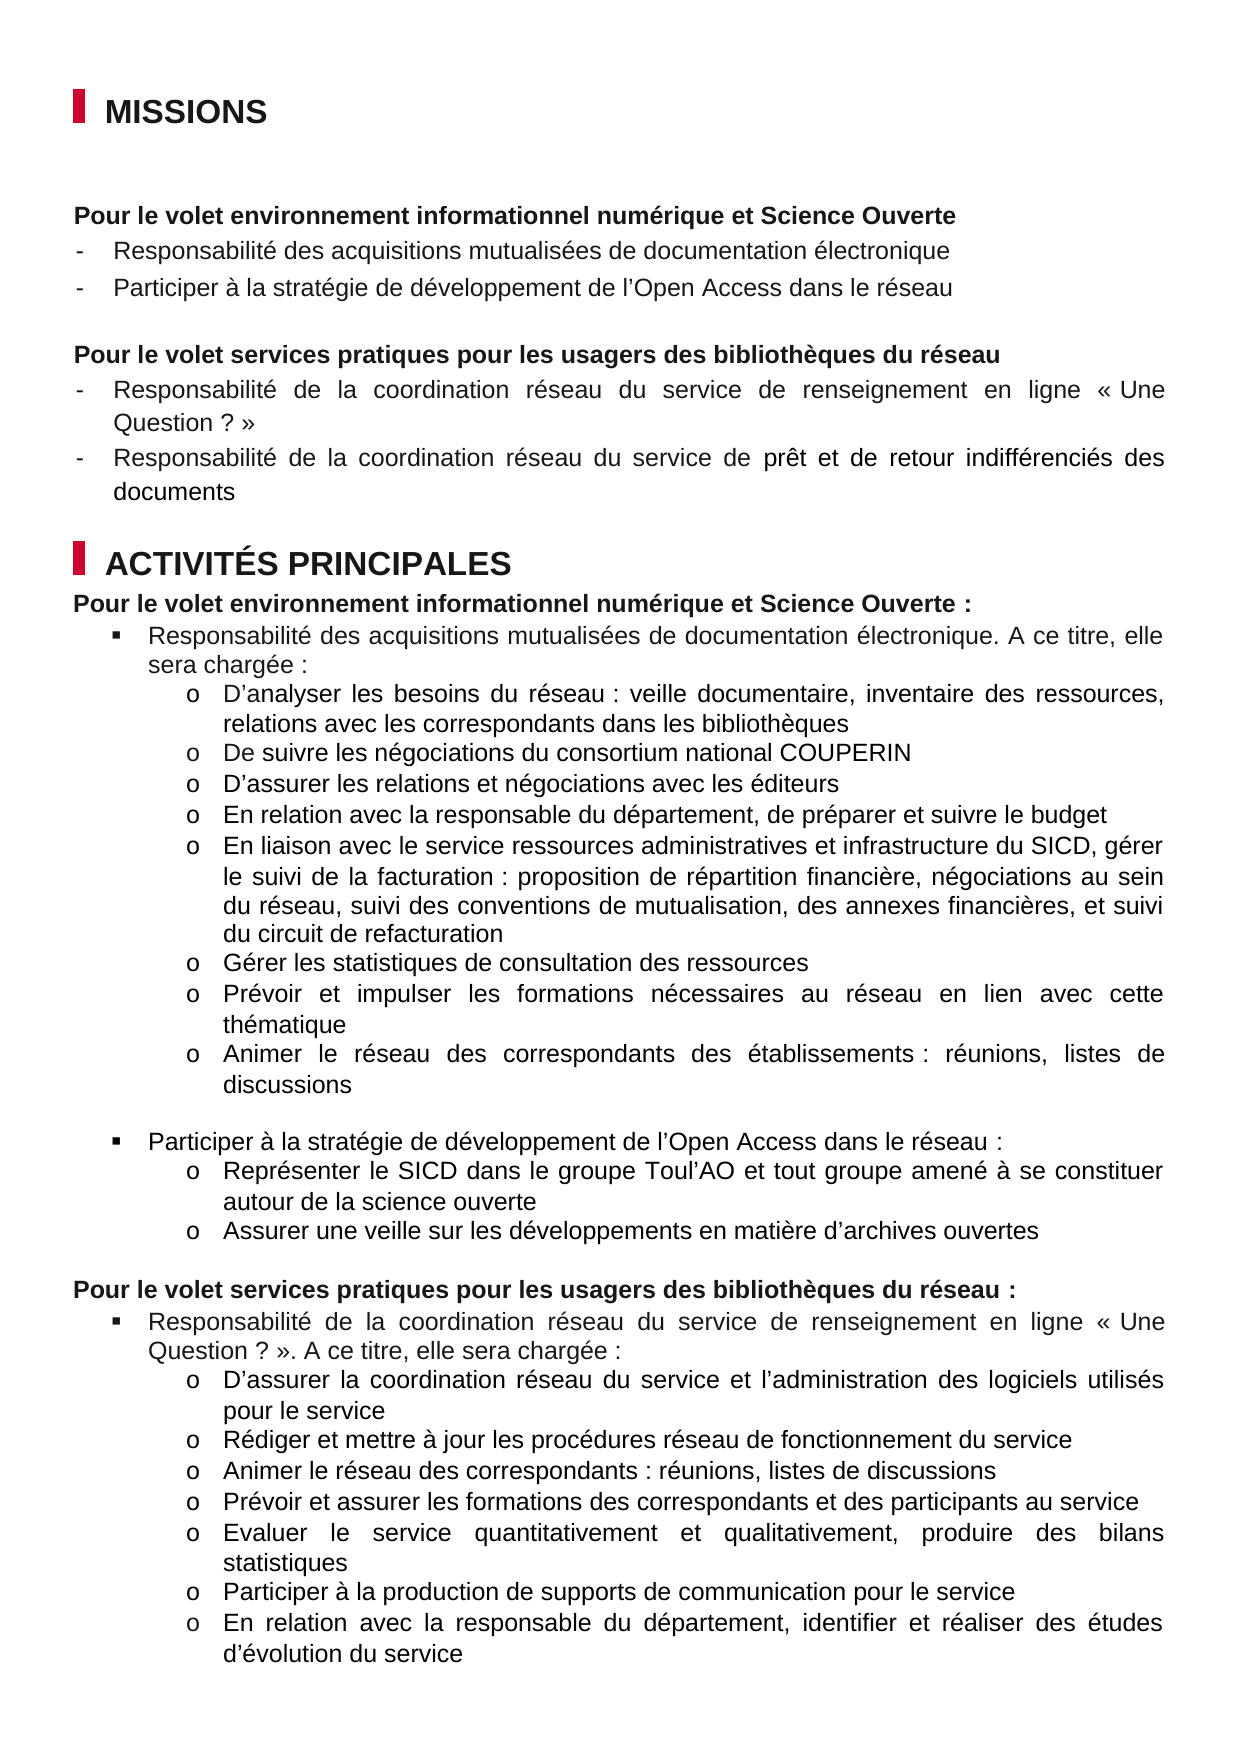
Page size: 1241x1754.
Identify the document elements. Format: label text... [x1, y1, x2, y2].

list Prévoir et assurer les formations des correspondants et des participants au service [185, 1487, 1165, 1517]
list Responsabilité des acquisitions mutualisées de documentation électronique [76, 233, 1165, 267]
list Participer à la stratégie de développement de l’Open Access dans le réseau [76, 270, 1165, 304]
list Participer à la stratégie de développement de l’Open Access dans le réseau : [110, 1127, 1165, 1156]
list Rédiger et mettre à jour les procédures réseau de fonctionnement du service [185, 1425, 1165, 1456]
list Responsabilité des acquisitions mutualisées de documentation électronique. A ce titre, elle sera chargée : [110, 621, 1165, 678]
list Responsabilité de la coordination réseau du service de renseignement en ligne « Une Question ? ». A ce titre, elle sera chargée : [110, 1307, 1165, 1365]
list En relation avec la responsable du département, de préparer et suivre le budget [185, 800, 1165, 831]
list Assurer une veille sur les développements en matière d’archives ouvertes [185, 1216, 1165, 1247]
list Responsabilité de la coordination réseau du service de prêt et de retour indifférenciés des documents [76, 440, 1165, 506]
list En liaison avec le service ressources administratives et infrastructure du SICD, gérer le suivi de la facturation : proposition de répartition financière, négociations au sein du réseau, suivi des conventions de mutualisation, des annexes financières, et suivi du circuit de refacturation [185, 831, 1165, 948]
list Gérer les statistiques de consultation des ressources [185, 948, 1165, 979]
text Pour le volet services pratiques pour les usagers des bibliothèques du réseau : [73, 1276, 1165, 1304]
text Pour le volet environnement informationnel numérique et Science Ouverte : [73, 589, 1165, 618]
list Responsabilité de la coordination réseau du service de renseignement en ligne « Une Question ? » [76, 372, 1165, 437]
list Représenter le SICD dans le groupe Toul’AO et tout groupe amené à se constituer autour de la science ouverte [185, 1156, 1165, 1216]
text Pour le volet environnement informationnel numérique et Science Ouverte [73, 201, 1165, 229]
list D’assurer la coordination réseau du service et l’administration des logiciels utilisés pour le service [185, 1365, 1165, 1425]
list D’analyser les besoins du réseau : veille documentaire, inventaire des ressources, relations avec les correspondants dans les bibliothèques [185, 678, 1165, 738]
list Prévoir et impulser les formations nécessaires au réseau en lien avec cette thématique [185, 979, 1165, 1039]
list Animer le réseau des correspondants des établissements : réunions, listes de discussions [185, 1039, 1165, 1098]
list Animer le réseau des correspondants : réunions, listes de discussions [185, 1456, 1165, 1487]
subtitle MISSIONS [73, 89, 1165, 134]
list En relation avec la responsable du département, identifier et réaliser des études d’évolution du service [185, 1608, 1165, 1668]
subtitle ACTIVITÉS PRINCIPALES [73, 541, 1165, 586]
text Pour le volet services pratiques pour les usagers des bibliothèques du réseau [73, 340, 1165, 368]
list D’assurer les relations et négociations avec les éditeurs [185, 769, 1165, 800]
list De suivre les négociations du consortium national COUPERIN [185, 738, 1165, 769]
list Evaluer le service quantitativement et qualitativement, produire des bilans statistiques [185, 1517, 1165, 1577]
list Participer à la production de supports de communication pour le service [185, 1577, 1165, 1608]
